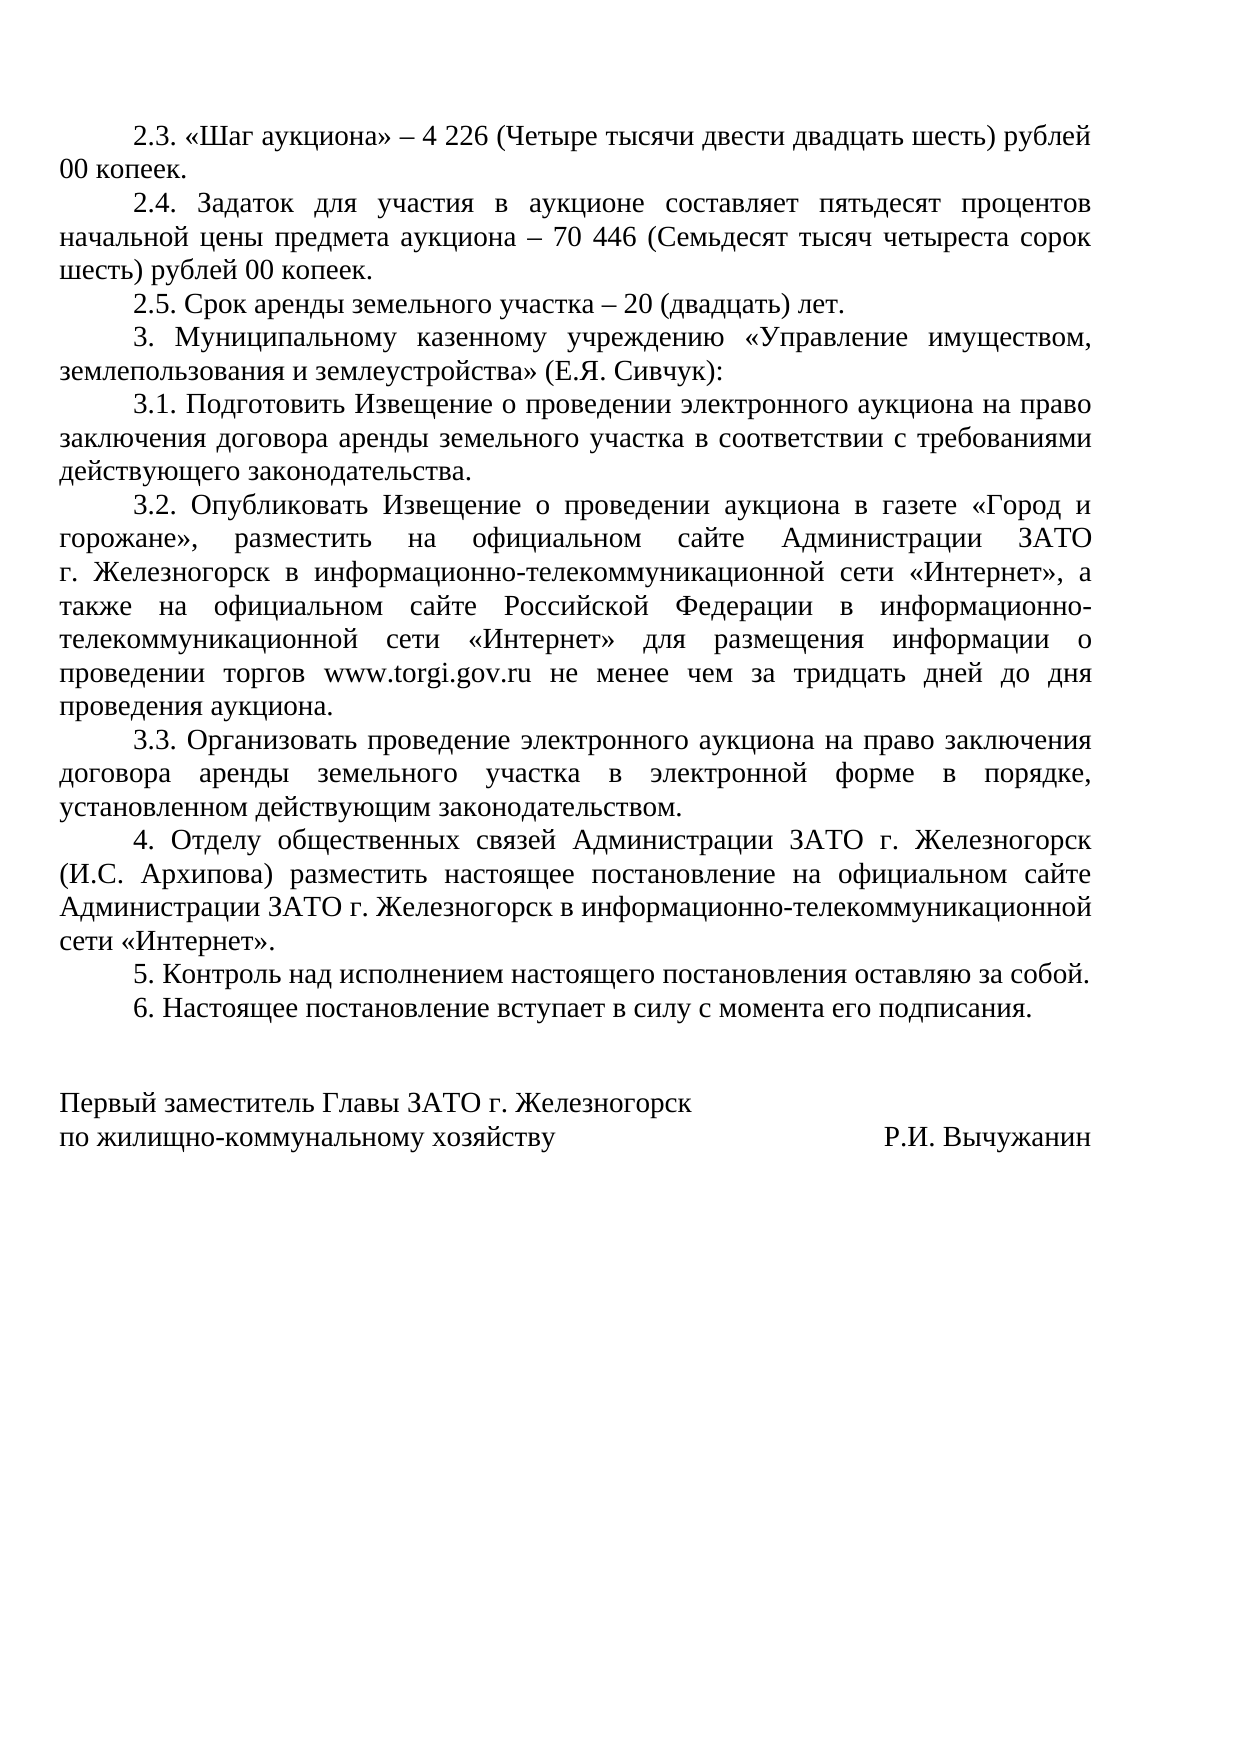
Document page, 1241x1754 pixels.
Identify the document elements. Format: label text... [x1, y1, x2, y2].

text 6. Настоящее постановление вступает в силу с момента его подписания. [59, 990, 1093, 1024]
text 5. Контроль над исполнением настоящего постановления оставляю за собой. [59, 957, 1093, 990]
text 3.2. Опубликовать Извещение о проведении аукциона в газете «Город и горожане», разместить на официальном сайте Администрации ЗАТО г. Железногорск в информационно-телекоммуникационной сети «Интернет», а также на официальном сайте Российской Федерации в информационно-телекоммуникационной сети «Интернет» для размещения информации о проведении торгов www.torgi.gov.ru не менее чем за тридцать дней до дня проведения аукциона. [59, 487, 1093, 722]
text Первый заместитель Главы ЗАТО г. Железногорск [0, 1085, 1093, 1119]
text 3. Муниципальному казенному учреждению «Управление имуществом, землепользования и землеустройства» (Е.Я. Сивчук): [59, 319, 1093, 386]
text 3.1. Подготовить Извещение о проведении электронного аукциона на право заключения договора аренды земельного участка в соответствии с требованиями действующего законодательства. [59, 386, 1093, 487]
text 4. Отделу общественных связей Администрации ЗАТО г. Железногорск (И.С. Архипова) разместить настоящее постановление на официальном сайте Администрации ЗАТО г. Железногорск в информационно-телекоммуникационной сети «Интернет». [59, 822, 1093, 957]
text 3.3. Организовать проведение электронного аукциона на право заключения договора аренды земельного участка в электронной форме в порядке, установленном действующим законодательством. [59, 722, 1093, 822]
text 2.4. Задаток для участия в аукционе составляет пятьдесят процентов начальной цены предмета аукциона – 70 446 (Семьдесят тысяч четыреста сорок шесть) рублей 00 копеек. [59, 185, 1093, 286]
text по жилищно-коммунальному хозяйству Р.И. Вычужанин [0, 1119, 1093, 1152]
text 2.5. Срок аренды земельного участка – 20 (двадцать) лет. [59, 286, 1093, 319]
text 2.3. «Шаг аукциона» – 4 226 (Четыре тысячи двести двадцать шесть) рублей 00 копеек. [59, 118, 1093, 185]
